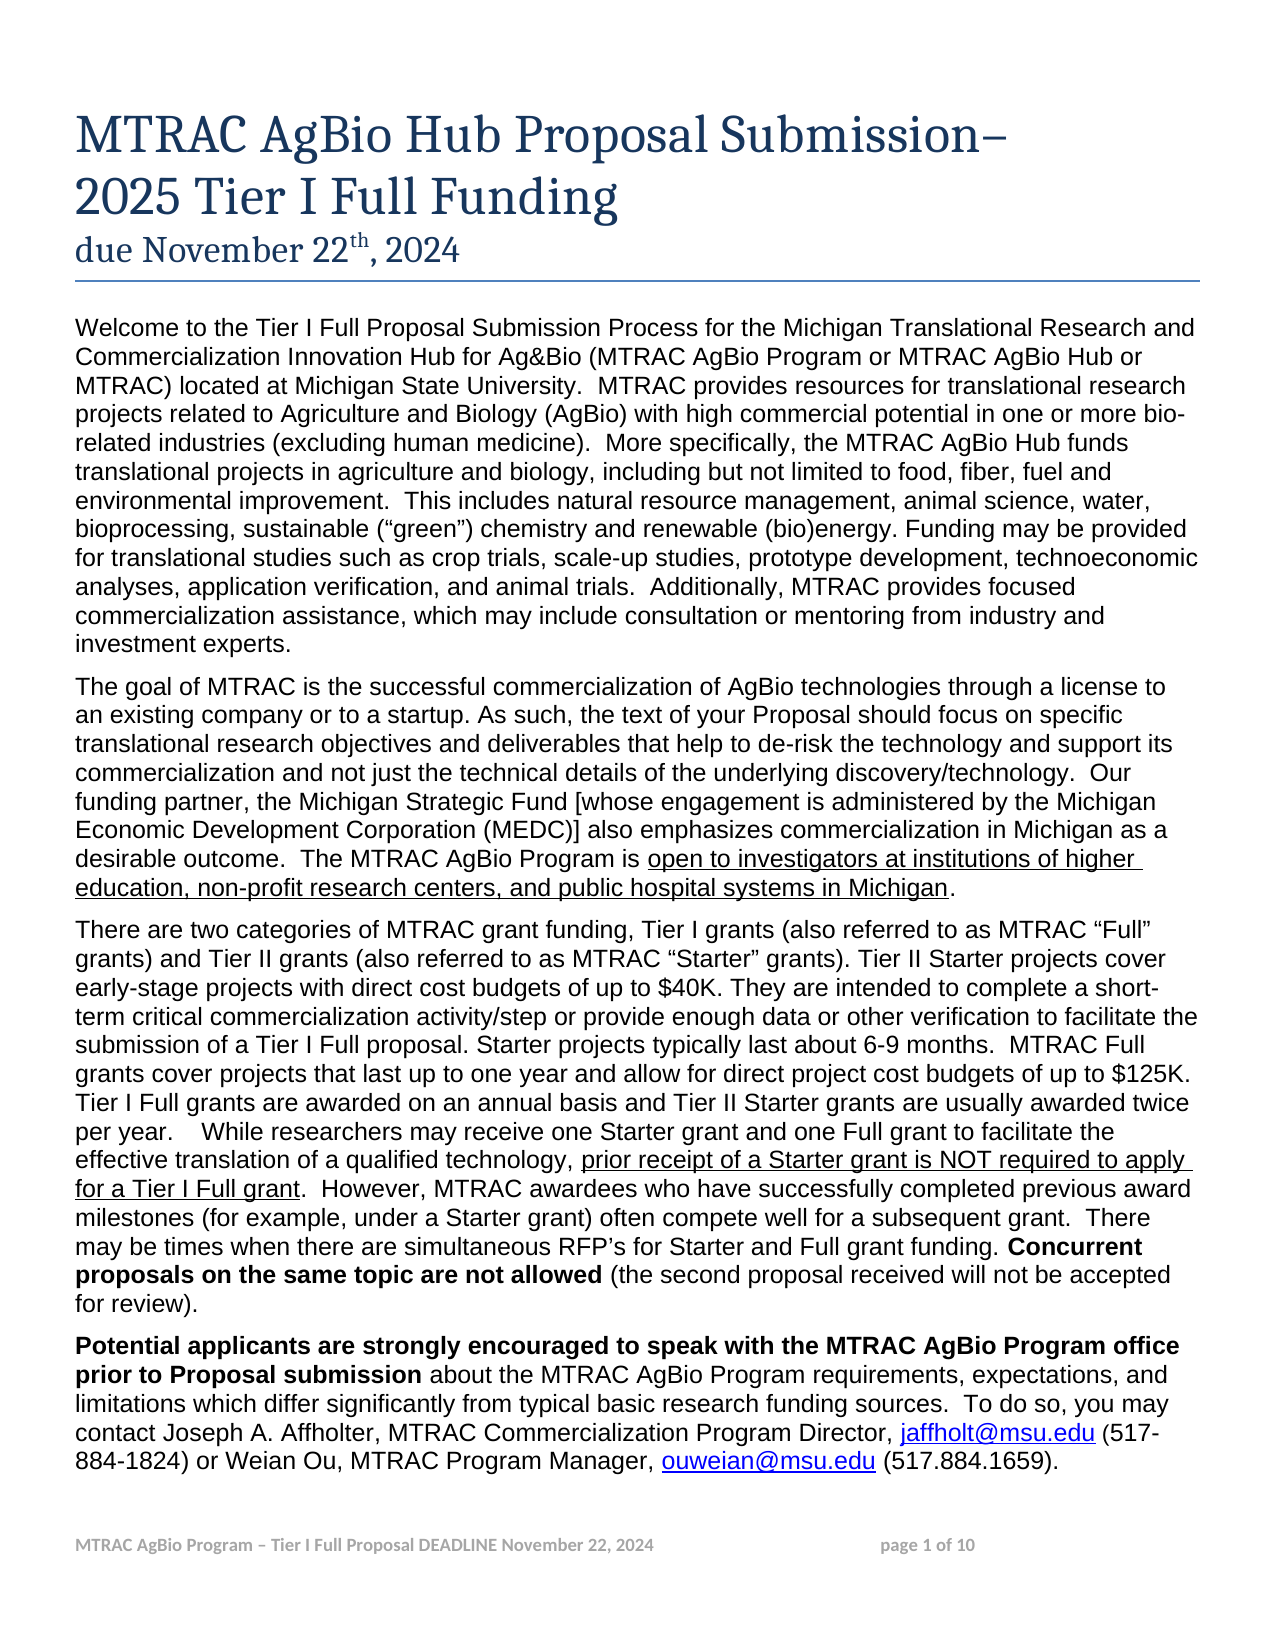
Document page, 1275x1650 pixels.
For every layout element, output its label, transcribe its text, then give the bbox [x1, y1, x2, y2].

title due November 22th, 2024 [75, 228, 1200, 280]
text Potential applicants are strongly encouraged to speak with the MTRAC AgBio Program office prior to Proposal submission about the MTRAC AgBio Program requirements, expectations, and limitations which differ significantly from typical basic research funding sources. To do so, you may contact Joseph A. Affholter, MTRAC Commercialization Program Director, jaffholt@msu.edu (517-884-1824) or Weian Ou, MTRAC Program Manager, ouweian@msu.edu (517.884.1659). [75, 1331, 1200, 1475]
text There are two categories of MTRAC grant funding, Tier I grants (also referred to as MTRAC “Full” grants) and Tier II grants (also referred to as MTRAC “Starter” grants). Tier II Starter projects cover early-stage projects with direct cost budgets of up to $40K. They are intended to complete a short-term critical commercialization activity/step or provide enough data or other verification to facilitate the submission of a Tier I Full proposal. Starter projects typically last about 6-9 months. MTRAC Full grants cover projects that last up to one year and allow for direct project cost budgets of up to $125K. Tier I Full grants are awarded on an annual basis and Tier II Starter grants are usually awarded twice per year. While researchers may receive one Starter grant and one Full grant to facilitate the effective translation of a qualified technology, prior receipt of a Starter grant is NOT required to apply for a Tier I Full grant. However, MTRAC awardees who have successfully completed previous award milestones (for example, under a Starter grant) often compete well for a subsequent grant. There may be times when there are simultaneous RFP’s for Starter and Full grant funding. Concurrent proposals on the same topic are not allowed (the second proposal received will not be accepted for review). [75, 915, 1200, 1318]
text Welcome to the Tier I Full Proposal Submission Process for the Michigan Translational Research and Commercialization Innovation Hub for Ag&Bio (MTRAC AgBio Program or MTRAC AgBio Hub or MTRAC) located at Michigan State University. MTRAC provides resources for translational research projects related to Agriculture and Biology (AgBio) with high commercial potential in one or more bio-related industries (excluding human medicine). More specifically, the MTRAC AgBio Hub funds translational projects in agriculture and biology, including but not limited to food, fiber, fuel and environmental improvement. This includes natural resource management, animal science, water, bioprocessing, sustainable (“green”) chemistry and renewable (bio)energy. Funding may be provided for translational studies such as crop trials, scale-up studies, prototype development, technoeconomic analyses, application verification, and animal trials. Additionally, MTRAC provides focused commercialization assistance, which may include consultation or mentoring from industry and investment experts. [75, 313, 1200, 658]
text The goal of MTRAC is the successful commercialization of AgBio technologies through a license to an existing company or to a startup. As such, the text of your Proposal should focus on specific translational research objectives and deliverables that help to de-risk the technology and support its commercialization and not just the technical details of the underlying discovery/technology. Our funding partner, the Michigan Strategic Fund [whose engagement is administered by the Michigan Economic Development Corporation (MEDC)] also emphasizes commercialization in Michigan as a desirable outcome. The MTRAC AgBio Program is open to investigators at institutions of higher education, non-profit research centers, and public hospital systems in Michigan. [75, 672, 1200, 902]
title 2025 Tier I Full Funding [75, 166, 1200, 228]
title MTRAC AgBio Hub Proposal Submission– [75, 104, 1200, 166]
